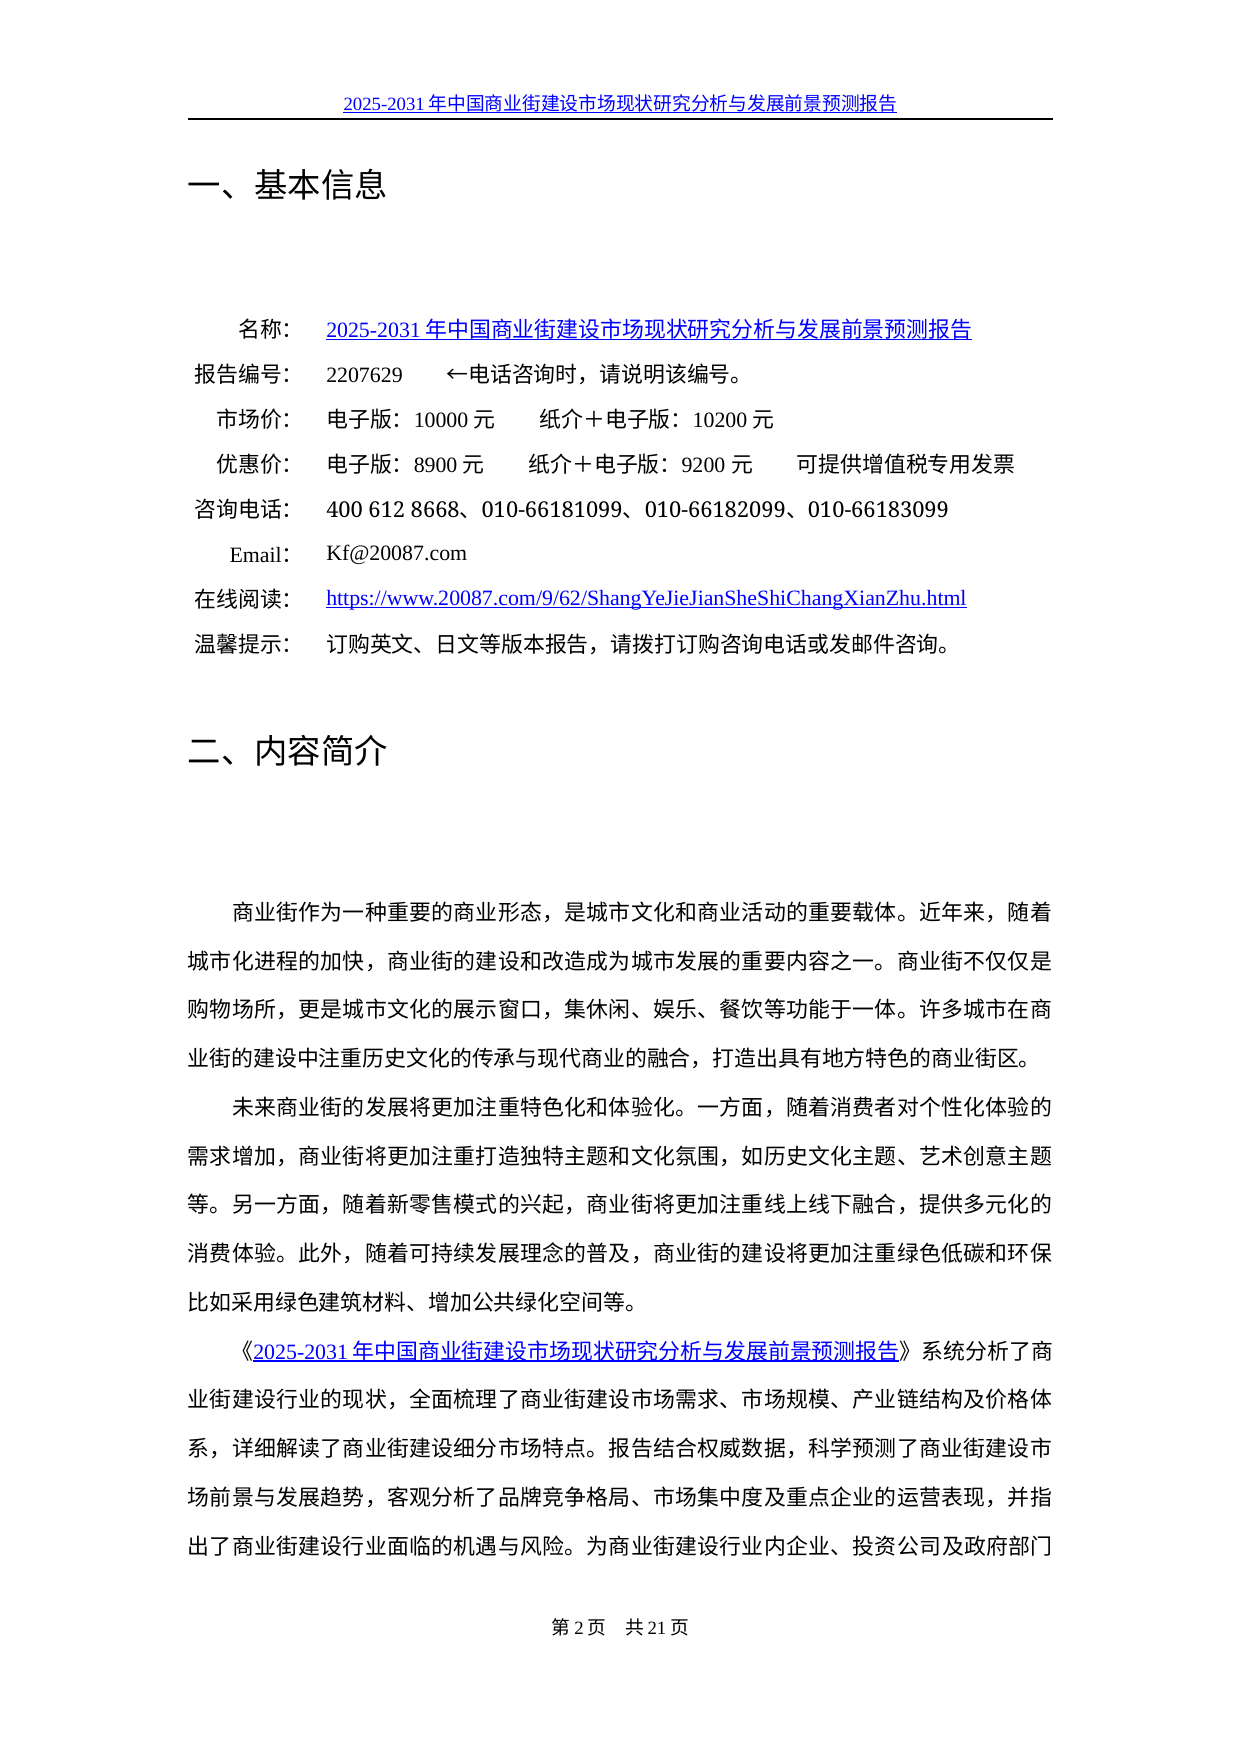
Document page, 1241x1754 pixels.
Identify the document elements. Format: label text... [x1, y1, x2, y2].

table_cell 2207629 ←电话咨询时，请说明该编号。 [315, 357, 1073, 402]
table_header 名称： [167, 312, 315, 357]
table_cell 电子版：8900 元 纸介＋电子版：9200 元 可提供增值税专用发票 [315, 447, 1073, 492]
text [187, 894, 1053, 1561]
table_cell 优惠价： [167, 447, 315, 492]
title 二、内容简介 [187, 717, 1053, 782]
table_cell 报告编号： [167, 357, 315, 402]
table_cell Email： [167, 537, 315, 582]
table_cell [315, 582, 1073, 627]
table_cell 电子版：10000 元 纸介＋电子版：10200 元 [315, 402, 1073, 447]
table_cell 温馨提示： [167, 627, 315, 672]
table_cell 400 612 8668、010-66181099、010-66182099、010-66183099 [315, 492, 1073, 537]
table_cell 在线阅读： [167, 582, 315, 627]
table_header 2025-2031年中国商业街建设市场现状研究分析与发展前景预测报告 [315, 312, 1073, 357]
table_cell 市场价： [167, 402, 315, 447]
table_cell 咨询电话： [167, 492, 315, 537]
title 一、基本信息 [187, 150, 1053, 215]
table_cell Kf@20087.com [315, 537, 1073, 582]
table_cell 订购英文、日文等版本报告，请拨打订购咨询电话或发邮件咨询。 [315, 627, 1073, 672]
